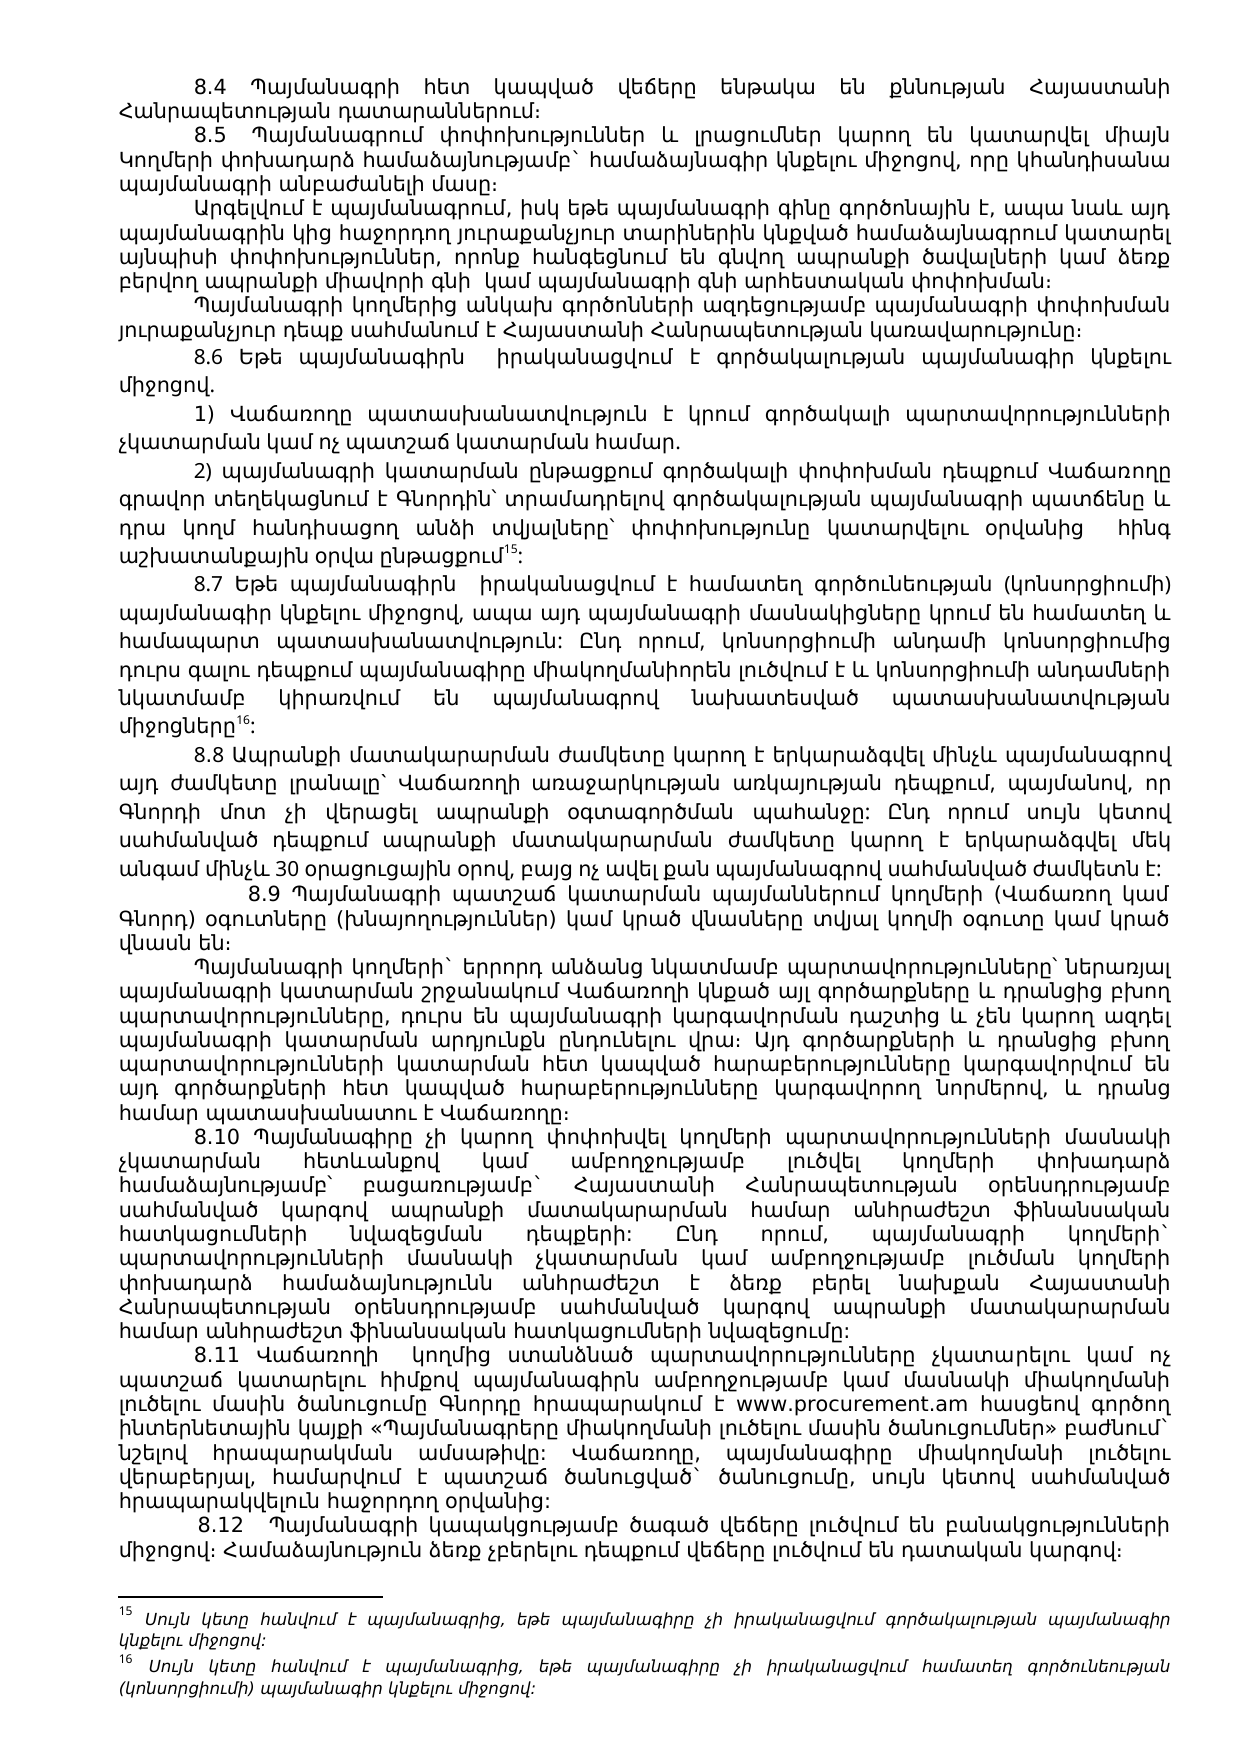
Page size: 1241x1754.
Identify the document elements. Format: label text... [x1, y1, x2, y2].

text 2) պայմանագրի կատարման ընթացքում գործակալի փոփոխման դեպքում Վաճառողը գրավոր տեղեկացնում է Գնորդին՝ տրամադրելով գործակալության պայմանագրի պատճենը և դրա կողմ հանդիսացող անձի տվյալները՝ փոփոխությունը կատարվելու օրվանից հինգ աշխատանքային օրվա ընթացքում: [118, 456, 1171, 569]
text 8.11 Վաճառողի կողմից ստանձնած պարտավորությունները չկատարելու կամ ոչ պատշաճ կատարելու հիմքով պայմանագիրն ամբողջությամբ կամ մասնակի միակողմանի լուծելու մասին ծանուցումը Գնորդը հրապարակում է www.procurement.am հասցեով գործող ինտերնետային կայքի «Պայմանագրերը միակողմանի լուծելու մասին ծանուցումներ» բաժնում` նշելով հրապարակման ամսաթիվը: Վաճառողը, պայմանագիրը միակողմանի լուծելու վերաբերյալ, համարվում է պատշաճ ծանուցված` ծանուցումը, սույն կետով սահմանված հրապարակվելուն հաջորդող օրվանից: [118, 1343, 1171, 1513]
text 8.7 Եթե պայմանագիրն իրականացվում է համատեղ գործունեության (կոնսորցիումի) պայմանագիր կնքելու միջոցով, ապա այդ պայմանագրի մասնակիցները կրում են համատեղ և համապարտ պատասխանատվություն: Ընդ որում, կոնսորցիումի անդամի կոնսորցիումից դուրս գալու դեպքում պայմանագիրը միակողմանիորեն լուծվում է և կոնսորցիումի անդամների նկատմամբ կիրառվում են պայմանագրով նախատեսված պատասխանատվության միջոցները: [118, 569, 1171, 740]
text Պայմանագրի կողմերից անկախ գործոնների ազդեցությամբ պայմանագրի փոփոխման յուրաքանչյուր դեպք սահմանում է Հայաստանի Հանրապետության կառավարությունը։ [118, 293, 1171, 342]
text 8.5 Պայմանագրում փոփոխություններ և լրացումներ կարող են կատարվել միայն Կողմերի փոխադարձ համաձայնությամբ` համաձայնագիր կնքելու միջոցով, որը կհանդիսանա պայմանագրի անբաժանելի մասը։ [118, 123, 1171, 196]
text Պայմանագրի կողմերի` երրորդ անձանց նկատմամբ պարտավորությունները՝ ներառյալ պայմանագրի կատարման շրջանակում Վաճառողի կնքած այլ գործարքները և դրանցից բխող պարտավորությունները, դուրս են պայմանագրի կարգավորման դաշտից և չեն կարող ազդել պայմանագրի կատարման արդյունքն ընդունելու վրա։ Այդ գործարքների և դրանցից բխող պարտավորությունների կատարման հետ կապված հարաբերությունները կարգավորվում են այդ գործարքների հետ կապված հարաբերությունները կարգավորող նորմերով, և դրանց համար պատասխանատու է Վաճառողը։ [118, 955, 1171, 1125]
text 8.12 Պայմանագրի կապակցությամբ ծագած վեճերը լուծվում են բանակցությունների միջոցով։ Համաձայնություն ձեռք չբերելու դեպքում վեճերը լուծվում են դատական կարգով։ [118, 1513, 1171, 1562]
text 1) Վաճառողը պատասխանատվություն է կրում գործակալի պարտավորությունների չկատարման կամ ոչ պատշաճ կատարման համար. [118, 399, 1171, 456]
text 8.10 Պայմանագիրը չի կարող փոփոխվել կողմերի պարտավորությունների մասնակի չկատարման հետևանքով կամ ամբողջությամբ լուծվել կողմերի փոխադարձ համաձայնությամբ՝ բացառությամբ` Հայաստանի Հանրապետության օրենսդրությամբ սահմանված կարգով ապրանքի մատակարարման համար անհրաժեշտ ֆինանսական հատկացումների նվազեցման դեպքերի: Ընդ որում, պայմանագրի կողմերի` պարտավորությունների մասնակի չկատարման կամ ամբողջությամբ լուծման կողմերի փոխադարձ համաձայնությունն անհրաժեշտ է ձեռք բերել նախքան Հայաստանի Հանրապետության օրենսդրությամբ սահմանված կարգով ապրանքի մատակարարման համար անհրաժեշտ ֆինանսական հատկացումների նվազեցումը: [118, 1125, 1171, 1343]
text 8.6 Եթե պայմանագիրն իրականացվում է գործակալության պայմանագիր կնքելու միջոցով. [118, 342, 1171, 399]
text 8.8 Ապրանքի մատակարարման ժամկետը կարող է երկարաձգվել մինչև պայմանագրով այդ ժամկետը լրանալը` Վաճառողի առաջարկության առկայության դեպքում, պայմանով, որ Գնորդի մոտ չի վերացել ապրանքի օգտագործման պահանջը: Ընդ որում սույն կետով սահմանված դեպքում ապրանքի մատակարարման ժամկետը կարող է երկարաձգվել մեկ անգամ մինչև 30 օրացուցային օրով, բայց ոչ ավել քան պայմանագրով սահմանված ժամկետն է: [118, 740, 1171, 882]
text Արգելվում է պայմանագրում, իսկ եթե պայմանագրի գինը գործոնային է, ապա նաև այդ պայմանագրին կից հաջորդող յուրաքանչյուր տարիներին կնքված համաձայնագրում կատարել այնպիսի փոփոխություններ, որոնք հանգեցնում են գնվող ապրանքի ծավալների կամ ձեռք բերվող ապրանքի միավորի գնի կամ պայմանագրի գնի արհեստական փոփոխման։ [118, 196, 1171, 293]
text 8.9 Պայմանագրի պատշաճ կատարման պայմաններում կողմերի (Վաճառող կամ Գնորդ) օգուտները (խնայողություններ) կամ կրած վնասները տվյալ կողմի օգուտը կամ կրած վնասն են։ [118, 882, 1171, 955]
text 8.4 Պայմանագրի հետ կապված վեճերը ենթակա են քննության Հայաստանի Հանրապետության դատարաններում։ [118, 75, 1171, 123]
